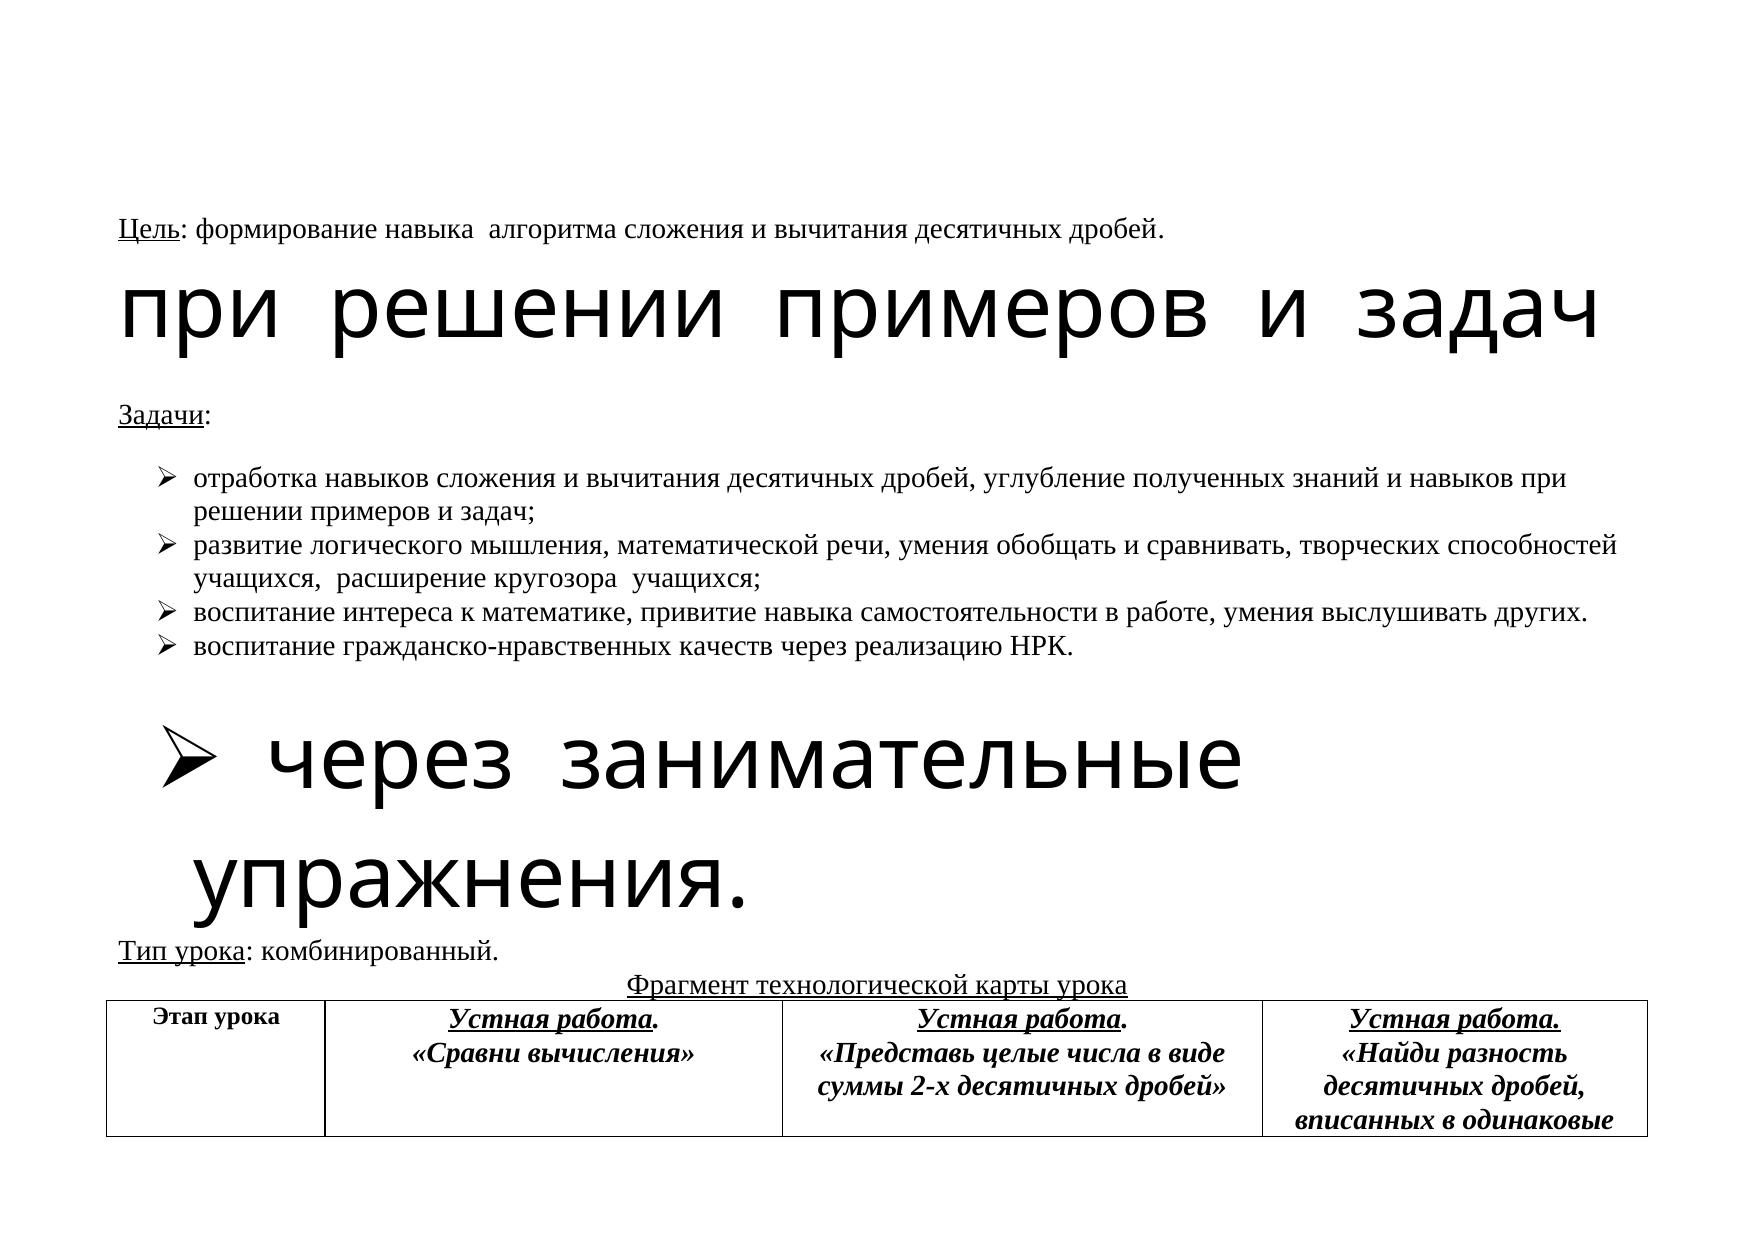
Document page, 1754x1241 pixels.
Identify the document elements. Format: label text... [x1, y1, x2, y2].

text Цель: формирование навыка алгоритма сложения и вычитания десятичных дробей. [118, 211, 1636, 244]
text при решении примеров и задач [118, 244, 1636, 363]
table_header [326, 1001, 782, 1136]
text Фрагмент технологической карты урока [118, 967, 1636, 1000]
text Тип урока: комбинированный. [118, 933, 1636, 967]
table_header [783, 1001, 1262, 1136]
list отработка навыков сложения и вычитания десятичных дробей, углубление полученных знаний и навыков при решении примеров и задач; [156, 460, 1636, 527]
text Задачи: [118, 397, 1636, 431]
table_header Этап урока [107, 1001, 324, 1136]
list воспитание интереса к математике, привитие навыка самостоятельности в работе, умения выслушивать других. [156, 594, 1636, 628]
list через занимательные упражнения. [156, 695, 1636, 933]
list развитие логического мышления, математической речи, умения обобщать и сравнивать, творческих способностей учащихся, расширение кругозора учащихся; [156, 527, 1636, 594]
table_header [1263, 1001, 1647, 1136]
list воспитание гражданско-нравственных качеств через реализацию НРК. [156, 628, 1636, 661]
